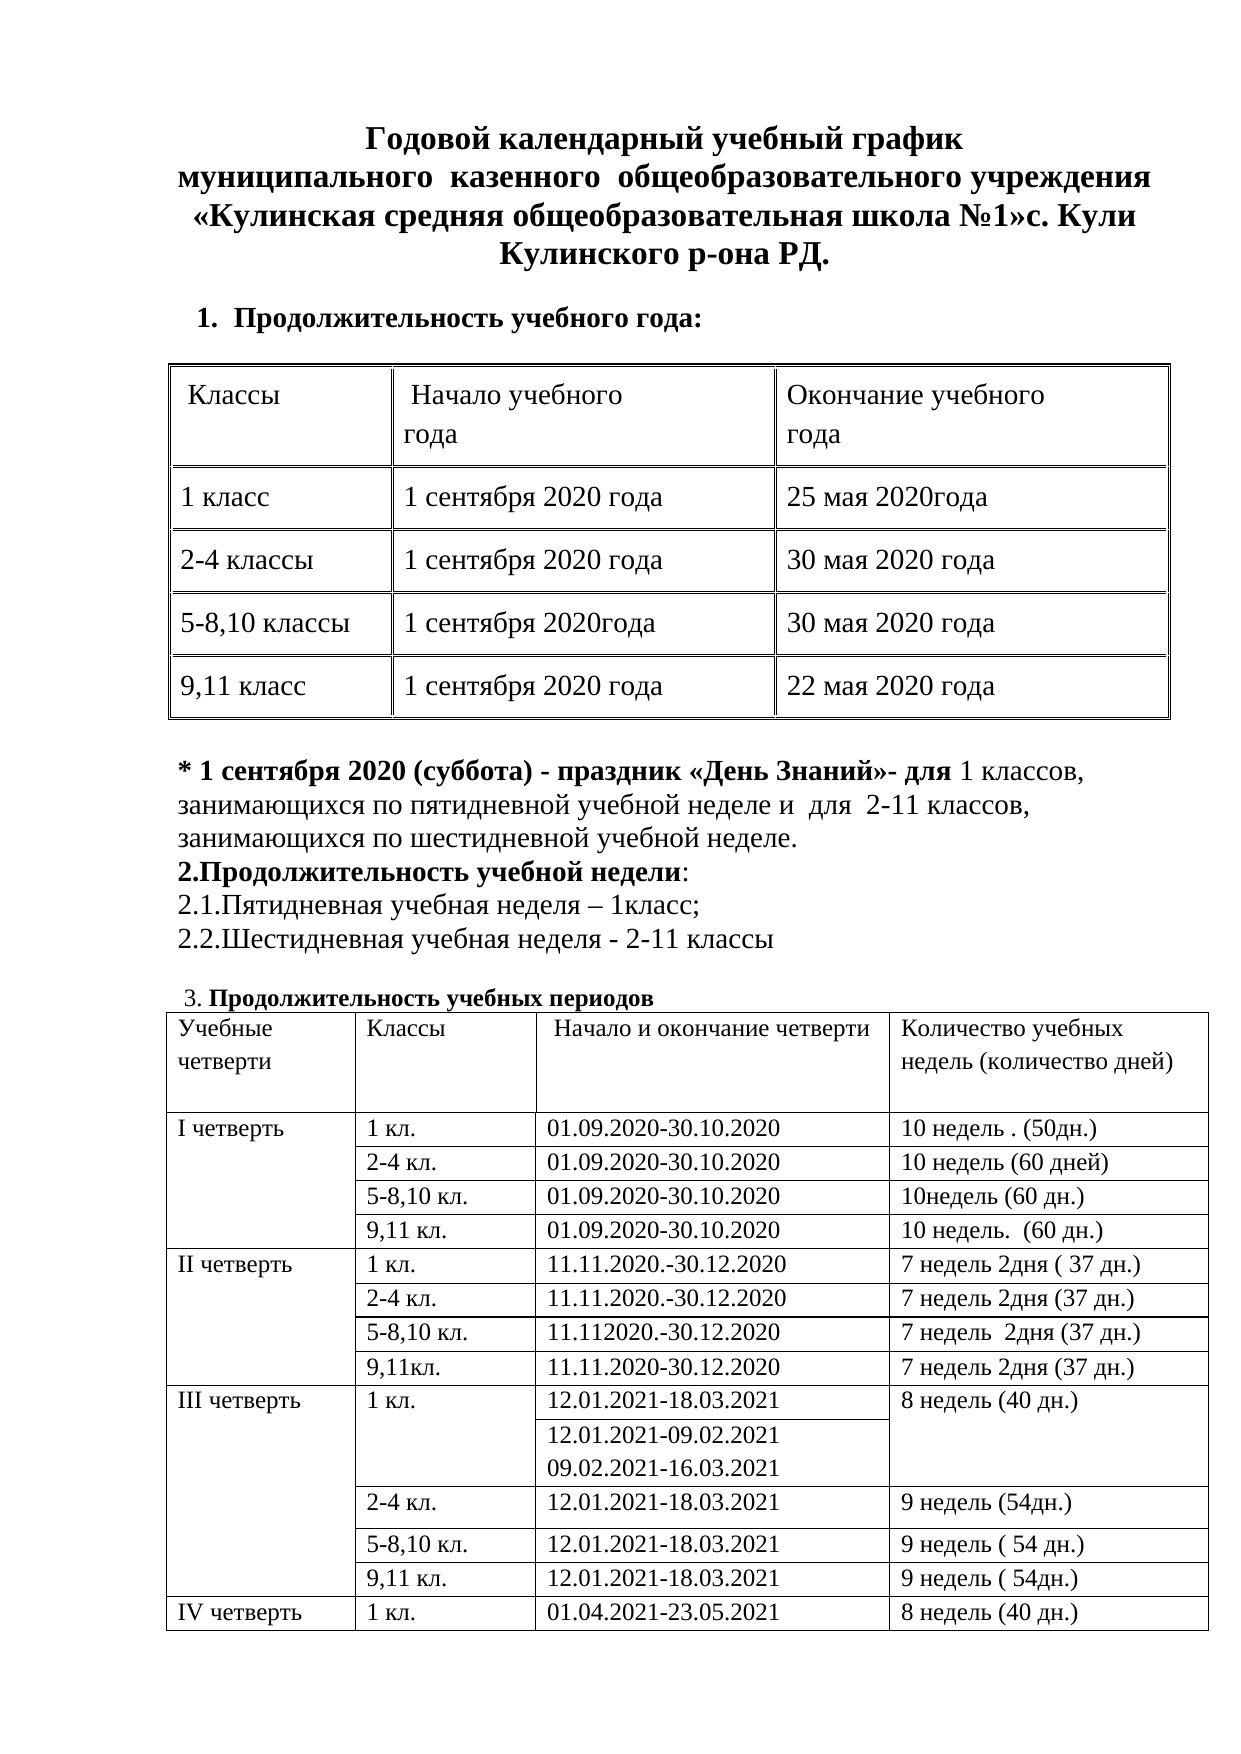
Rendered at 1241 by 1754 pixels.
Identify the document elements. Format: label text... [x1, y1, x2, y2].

table_cell 1 сентября 2020года [394, 594, 774, 653]
table_cell 10недель (60 дн.) [890, 1181, 1208, 1214]
table_cell 10 недель. (60 дн.) [890, 1215, 1208, 1248]
table_header Классы [356, 1013, 536, 1112]
table_cell 9,11 кл. [356, 1215, 535, 1248]
table_cell 01.04.2021-23.05.2021 [536, 1597, 889, 1630]
table_cell 9 недель ( 54 дн.) [890, 1529, 1208, 1562]
table_cell 11.11.2020.-30.12.2020 [536, 1249, 889, 1282]
table_cell 5-8,10 кл. [356, 1529, 535, 1562]
table_header Окончание учебного года [776, 367, 1168, 465]
table_cell 2-4 кл. [356, 1284, 535, 1316]
table_cell 7 недель 2дня (37 дн.) [890, 1318, 1208, 1351]
table_cell 1 кл. [356, 1597, 535, 1630]
table_cell 1 класс [169, 465, 392, 528]
table_cell 9,11 класс [171, 654, 392, 716]
table_header Начало учебного года [393, 367, 776, 465]
table_cell 1 сентября 2020 года [393, 657, 776, 716]
table_cell III четверть [167, 1386, 355, 1596]
table_cell 12.01.2021-18.03.2021 [536, 1386, 889, 1419]
table_cell 11.11.2020.-30.12.2020 [536, 1284, 889, 1316]
table_cell 11.112020.-30.12.2020 [536, 1318, 889, 1351]
table_cell 01.09.2020-30.10.2020 [536, 1181, 889, 1214]
table_cell 1 кл. [356, 1386, 535, 1486]
table_header Классы [171, 367, 392, 465]
table_cell 7 недель 2дня (37 дн.) [890, 1352, 1208, 1384]
table_cell 9 недель ( 54дн.) [890, 1563, 1208, 1596]
table_cell 10 недель . (50дн.) [890, 1113, 1208, 1146]
table_cell 01.09.2020-30.10.2020 [536, 1113, 889, 1146]
table_cell 1 сентября 2020 года [394, 468, 774, 528]
table_cell 9,11 кл. [356, 1563, 535, 1596]
table_cell 1 сентября 2020 года [394, 531, 774, 591]
table_cell 2-4 классы [169, 528, 392, 591]
table_cell I четверть [167, 1113, 355, 1248]
table_cell 10 недель (60 дней) [890, 1147, 1208, 1180]
table_cell 01.09.2020-30.10.2020 [536, 1147, 889, 1180]
table_cell 5-8,10 кл. [356, 1318, 535, 1351]
table_cell 12.01.2021-18.03.2021 [536, 1529, 889, 1562]
text 2.1.Пятидневная учебная неделя – 1класс; [177, 887, 1152, 921]
text 2.Продолжительность учебной недели: [177, 854, 1152, 887]
table_cell 8 недель (40 дн.) [890, 1386, 1208, 1486]
table_cell 9 недель (54дн.) [890, 1487, 1208, 1528]
table_cell 5-8,10 классы [169, 591, 392, 653]
table_cell 12.01.2021-18.03.2021 [536, 1563, 889, 1596]
text муниципального казенного общеобразовательного учреждения «Кулинская средняя общеобразовательная школа №1»с. Кули Кулинского р-она РД. [177, 156, 1152, 271]
table_cell 2-4 кл. [356, 1487, 535, 1528]
table_cell 30 мая 2020 года [776, 528, 1169, 591]
list Продолжительность учебного года: [196, 301, 1152, 334]
table_cell 30 мая 2020 года [776, 591, 1169, 653]
table_cell 7 недель 2дня (37 дн.) [890, 1284, 1208, 1316]
text 3. Продолжительность учебных периодов [177, 983, 1152, 1012]
text * 1 сентября 2020 (суббота) - праздник «День Знаний»- для 1 классов, [177, 753, 1152, 787]
table_cell 12.01.2021-09.02.2021 09.02.2021-16.03.2021 [536, 1420, 889, 1486]
table_cell 9,11кл. [356, 1352, 535, 1384]
table_header Количество учебных недель (количество дней) [890, 1013, 1208, 1112]
table_cell 1 кл. [356, 1113, 535, 1146]
table_cell 12.01.2021-18.03.2021 [536, 1487, 889, 1528]
table_cell 5-8,10 кл. [356, 1181, 535, 1214]
table_cell 25 мая 2020года [776, 465, 1169, 528]
table_cell 11.11.2020-30.12.2020 [536, 1352, 889, 1384]
table_cell 22 мая 2020 года [776, 654, 1168, 716]
table_header Учебные четверти [167, 1013, 355, 1112]
text Годовой календарный учебный график [177, 118, 1152, 156]
text занимающихся по пятидневной учебной неделе и для 2-11 классов, занимающихся по шестидневной учебной неделе. [177, 787, 1152, 854]
table_cell 01.09.2020-30.10.2020 [536, 1215, 889, 1248]
table_cell II четверть [167, 1249, 355, 1384]
text 2.2.Шестидневная учебная неделя - 2-11 классы [177, 921, 1152, 954]
table_cell 7 недель 2дня ( 37 дн.) [890, 1249, 1208, 1282]
table_cell 8 недель (40 дн.) [890, 1597, 1208, 1630]
table_cell 2-4 кл. [356, 1147, 535, 1180]
table_header Начало и окончание четверти [537, 1013, 889, 1112]
table_cell 1 кл. [356, 1249, 535, 1282]
table_cell IV четверть [167, 1597, 355, 1630]
